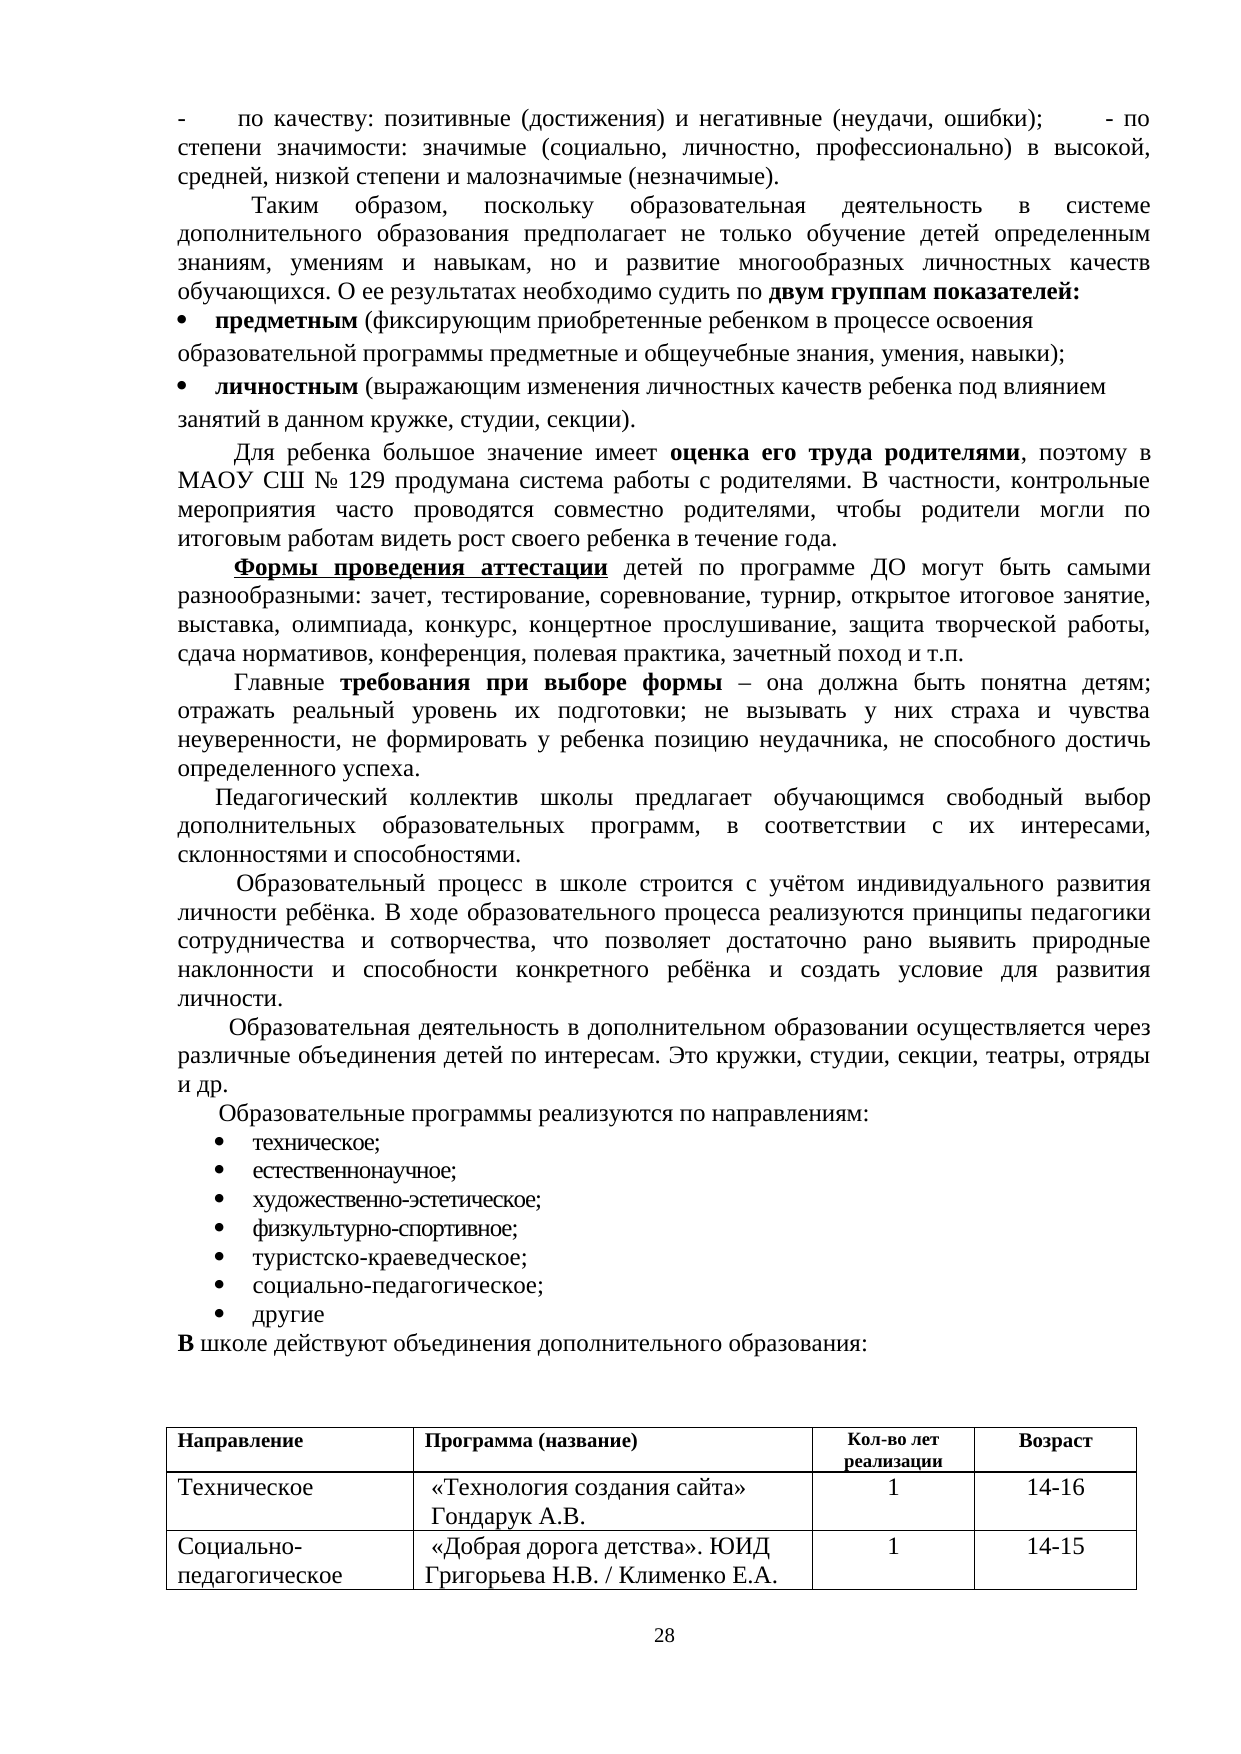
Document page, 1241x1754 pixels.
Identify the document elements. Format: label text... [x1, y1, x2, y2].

table_cell Техническое [167, 1473, 413, 1530]
text Педагогический коллектив школы предлагает обучающимся свободный выбор дополнительных образовательных программ, в соответствии с их интересами, склонностями и способностями. [177, 782, 1152, 868]
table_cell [167, 1531, 413, 1588]
list социально-педагогическое; [215, 1271, 1152, 1299]
table_header Кол-во лет реализации [813, 1428, 974, 1471]
list физкультурно-спортивное; [215, 1213, 1152, 1242]
table_header Направление [167, 1428, 413, 1471]
list предметным (фиксирующим приобретенные ребенком в процессе освоения образовательной программы предметные и общеучебные знания, умения, навыки); [177, 305, 1152, 366]
table_cell «Технология создания сайта» Гондарук А.В. [414, 1473, 812, 1530]
text Таким образом, поскольку образовательная деятельность в системе дополнительного образования предполагает не только обучение детей определенным знаниям, умениям и навыкам, но и развитие многообразных личностных качеств обучающихся. О ее результатах необходимо судить по двум группам показателей: [177, 190, 1152, 305]
list личностным (выражающим изменения личностных качеств ребенка под влиянием занятий в данном кружке, студии, секции). [177, 371, 1152, 432]
table_cell 14-16 [975, 1473, 1136, 1530]
table_cell 1 [813, 1473, 974, 1530]
table_header Программа (название) [414, 1428, 812, 1471]
table_cell «Добрая дорога детства». ЮИД Григорьева Н.В. / Клименко Е.А. [414, 1531, 812, 1588]
list другие [215, 1299, 1152, 1328]
text Образовательные программы реализуются по направлениям: [177, 1098, 1152, 1127]
text - по качеству: позитивные (достижения) и негативные (неудачи, ошибки); - по степени значимости: значимые (социально, личностно, профессионально) в высокой, средней, низкой степени и малозначимые (незначимые). [177, 103, 1152, 190]
text Образовательная деятельность в дополнительном образовании осуществляется через различные объединения детей по интересам. Это кружки, студии, секции, театры, отряды и др. [177, 1012, 1152, 1098]
table_cell 14-15 [975, 1531, 1136, 1588]
table_header Возраст [975, 1428, 1136, 1471]
list естественнонаучное; [215, 1156, 1152, 1184]
list художественно-эстетическое; [215, 1184, 1152, 1213]
text Для ребенка большое значение имеет оценка его труда родителями, поэтому в МАОУ СШ № 129 продумана система работы с родителями. В частности, контрольные мероприятия часто проводятся совместно родителями, чтобы родители могли по итоговым работам видеть рост своего ребенка в течение года. [177, 437, 1152, 552]
text Формы проведения аттестации детей по программе ДО могут быть самыми разнообразными: зачет, тестирование, соревнование, турнир, открытое итоговое занятие, выставка, олимпиада, конкурс, концертное прослушивание, защита творческой работы, сдача нормативов, конференция, полевая практика, зачетный поход и т.п. [177, 552, 1152, 667]
text Образовательный процесс в школе строится с учётом индивидуального развития личности ребёнка. В ходе образовательного процесса реализуются принципы педагогики сотрудничества и сотворчества, что позволяет достаточно рано выявить природные наклонности и способности конкретного ребёнка и создать условие для развития личности. [177, 868, 1152, 1012]
text Главные требования при выборе формы – она должна быть понятна детям; отражать реальный уровень их подготовки; не вызывать у них страха и чувства неуверенности, не формировать у ребенка позицию неудачника, не способного достичь определенного успеха. [177, 667, 1152, 782]
text В школе действуют объединения дополнительного образования: [177, 1328, 1152, 1357]
list туристско-краеведческое; [215, 1242, 1152, 1271]
table_cell 1 [813, 1531, 974, 1588]
list техническое; [215, 1127, 1152, 1156]
